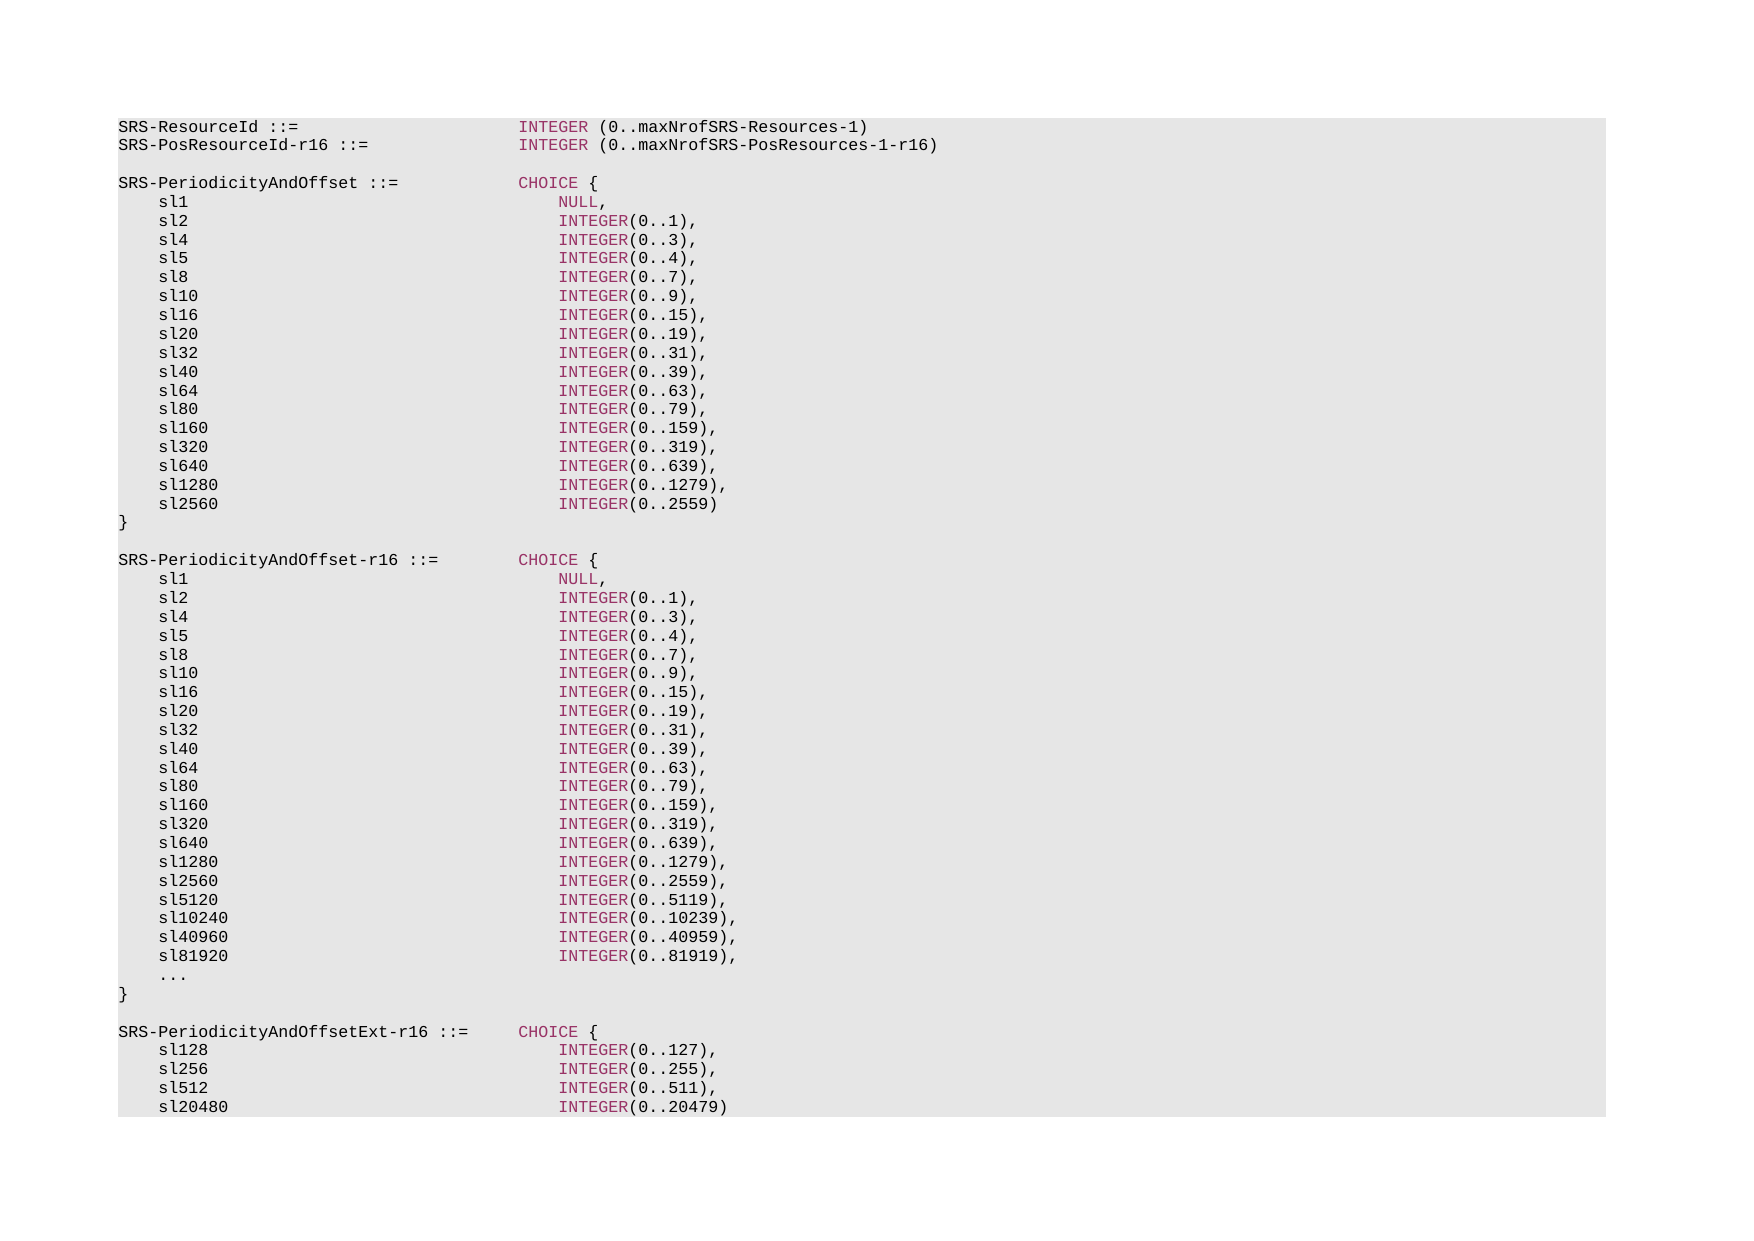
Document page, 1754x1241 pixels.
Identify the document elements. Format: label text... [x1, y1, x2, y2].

text sl64 INTEGER(0..63), [118, 759, 1606, 778]
text SRS-PeriodicityAndOffset-r16 ::= CHOICE { [118, 552, 1606, 571]
text sl2560 INTEGER(0..2559) [118, 495, 1606, 514]
text sl2 INTEGER(0..1), [118, 212, 1606, 231]
text sl2 INTEGER(0..1), [118, 589, 1606, 608]
text sl1 NULL, [118, 571, 1606, 589]
text sl160 INTEGER(0..159), [118, 420, 1606, 439]
text sl640 INTEGER(0..639), [118, 457, 1606, 476]
text sl16 INTEGER(0..15), [118, 307, 1606, 326]
text sl10 INTEGER(0..9), [118, 665, 1606, 684]
text ... [118, 967, 1606, 985]
text sl20480 INTEGER(0..20479) [118, 1098, 1606, 1117]
text sl8 INTEGER(0..7), [118, 269, 1606, 288]
text sl40 INTEGER(0..39), [118, 363, 1606, 382]
text sl2560 INTEGER(0..2559), [118, 872, 1606, 891]
text sl10240 INTEGER(0..10239), [118, 910, 1606, 929]
text sl5120 INTEGER(0..5119), [118, 891, 1606, 910]
text sl320 INTEGER(0..319), [118, 816, 1606, 834]
text sl320 INTEGER(0..319), [118, 439, 1606, 457]
text sl640 INTEGER(0..639), [118, 834, 1606, 853]
text sl160 INTEGER(0..159), [118, 797, 1606, 816]
text SRS-PosResourceId-r16 ::= INTEGER (0..maxNrofSRS-PosResources-1-r16) [118, 137, 1606, 156]
text sl32 INTEGER(0..31), [118, 721, 1606, 740]
text sl1280 INTEGER(0..1279), [118, 853, 1606, 872]
text } [118, 514, 1606, 533]
text sl32 INTEGER(0..31), [118, 344, 1606, 363]
text sl20 INTEGER(0..19), [118, 703, 1606, 721]
text sl64 INTEGER(0..63), [118, 382, 1606, 401]
text sl10 INTEGER(0..9), [118, 288, 1606, 307]
text sl1280 INTEGER(0..1279), [118, 476, 1606, 495]
text sl8 INTEGER(0..7), [118, 646, 1606, 665]
text sl5 INTEGER(0..4), [118, 627, 1606, 646]
text SRS-PeriodicityAndOffsetExt-r16 ::= CHOICE { [118, 1023, 1606, 1042]
text sl40 INTEGER(0..39), [118, 740, 1606, 759]
text sl1 NULL, [118, 193, 1606, 212]
text SRS-PeriodicityAndOffset ::= CHOICE { [118, 175, 1606, 193]
text sl20 INTEGER(0..19), [118, 326, 1606, 344]
text } [118, 985, 1606, 1004]
text sl81920 INTEGER(0..81919), [118, 948, 1606, 967]
text SRS-ResourceId ::= INTEGER (0..maxNrofSRS-Resources-1) [118, 118, 1606, 137]
text sl4 INTEGER(0..3), [118, 608, 1606, 627]
text sl16 INTEGER(0..15), [118, 684, 1606, 703]
text sl512 INTEGER(0..511), [118, 1080, 1606, 1098]
text sl4 INTEGER(0..3), [118, 231, 1606, 250]
text sl128 INTEGER(0..127), [118, 1042, 1606, 1061]
text sl5 INTEGER(0..4), [118, 250, 1606, 269]
text sl256 INTEGER(0..255), [118, 1061, 1606, 1080]
text sl80 INTEGER(0..79), [118, 778, 1606, 797]
text sl40960 INTEGER(0..40959), [118, 929, 1606, 948]
text sl80 INTEGER(0..79), [118, 401, 1606, 420]
